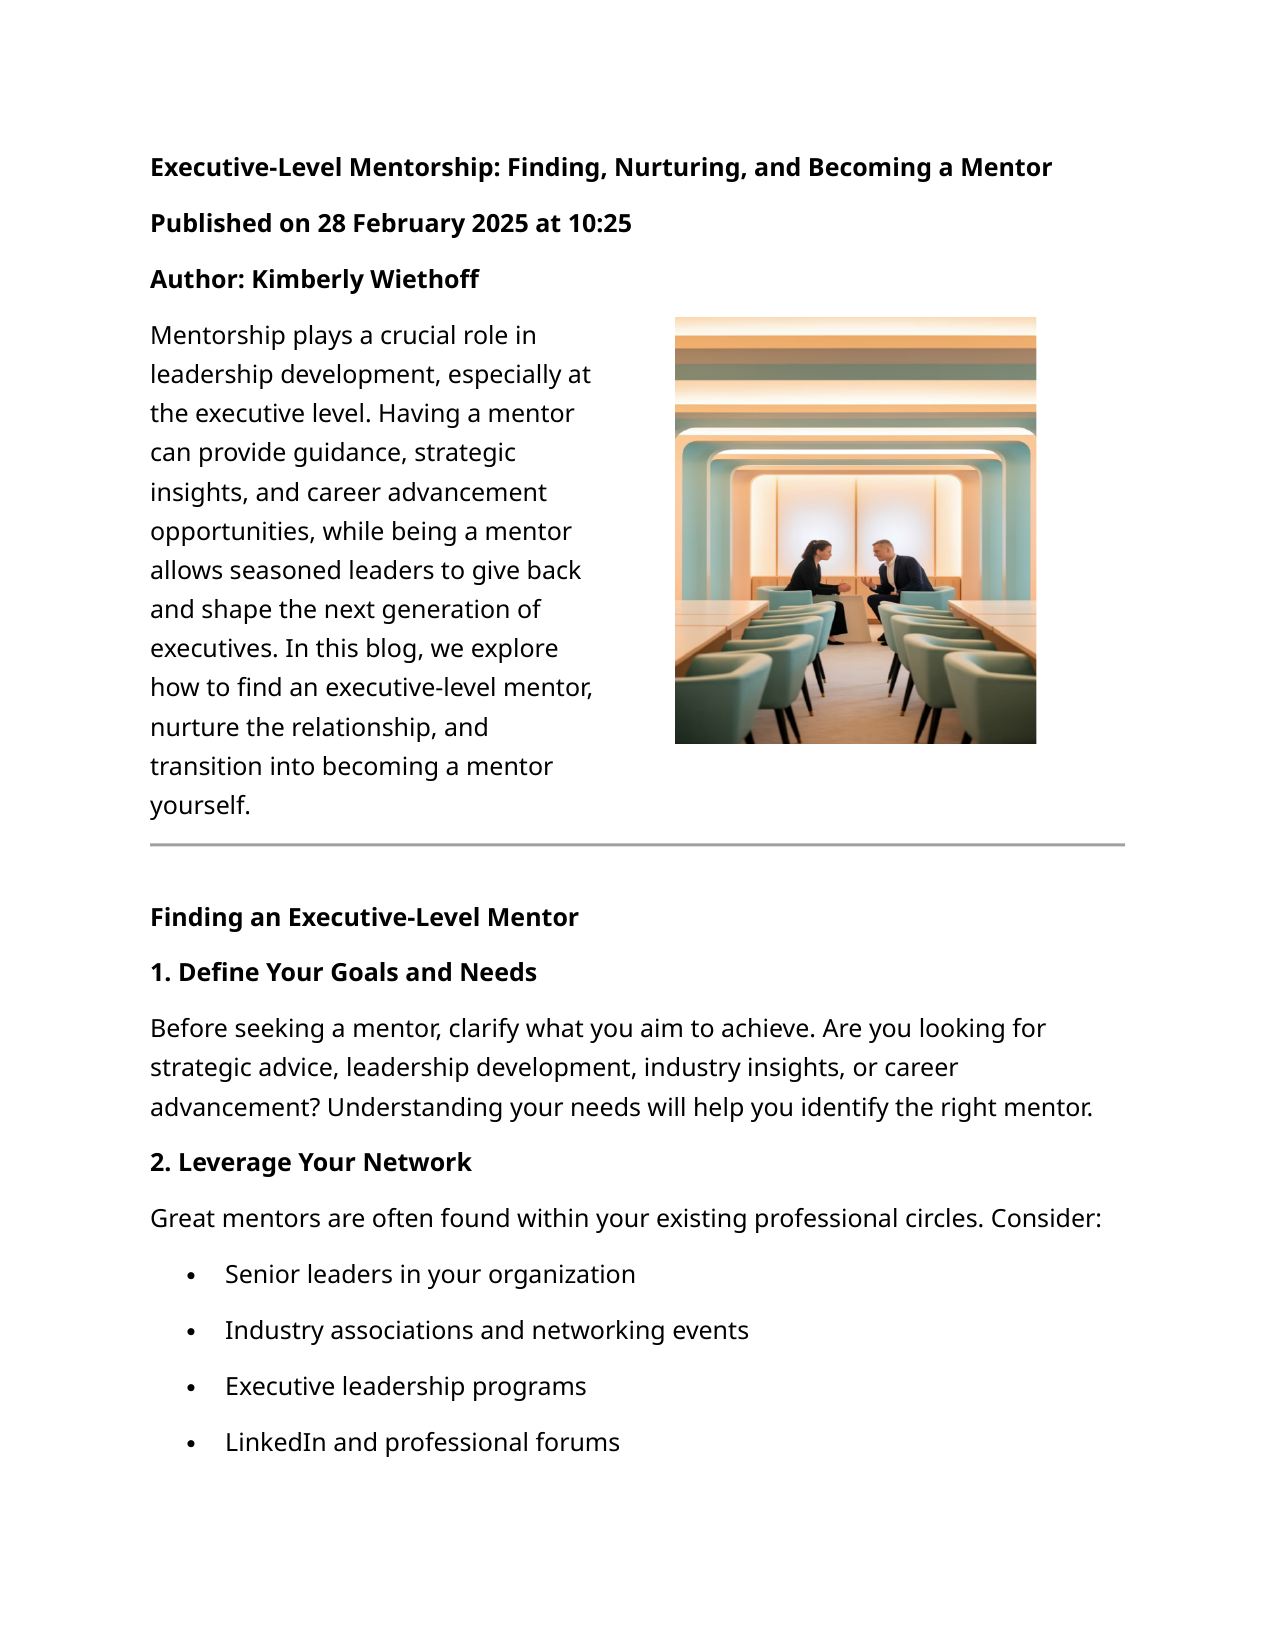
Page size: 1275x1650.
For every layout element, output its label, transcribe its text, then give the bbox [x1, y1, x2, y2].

text Executive-Level Mentorship: Finding, Nurturing, and Becoming a Mentor [150, 150, 1125, 184]
list Executive leadership programs [187, 1368, 1125, 1402]
text 2. Leverage Your Network [150, 1145, 1125, 1179]
text Published on 28 February 2025 at 10:25 [150, 206, 1125, 240]
text Great mentors are often found within your existing professional circles. Consider: [150, 1201, 1125, 1235]
text Finding an Executive-Level Mentor [150, 899, 1125, 933]
list Senior leaders in your organization [187, 1257, 1125, 1291]
list LinkedIn and professional forums [187, 1424, 1125, 1458]
text 1. Define Your Goals and Needs [150, 955, 1125, 989]
text Before seeking a mentor, clarify what you aim to achieve. Are you looking for strategic advice, leadership development, industry insights, or career advancement? Understanding your needs will help you identify the right mentor. [150, 1011, 1125, 1123]
text Author: Kimberly Wiethoff [150, 262, 1125, 296]
picture [675, 317, 1037, 744]
list Industry associations and networking events [187, 1312, 1125, 1347]
text Mentorship plays a crucial role in leadership development, especially at the executive level. Having a mentor can provide guidance, strategic insights, and career advancement opportunities, while being a mentor allows seasoned leaders to give back and shape the next generation of executives. In this blog, we explore how to find an executive-level mentor, nurture the relationship, and transition into becoming a mentor yourself. [150, 317, 600, 822]
